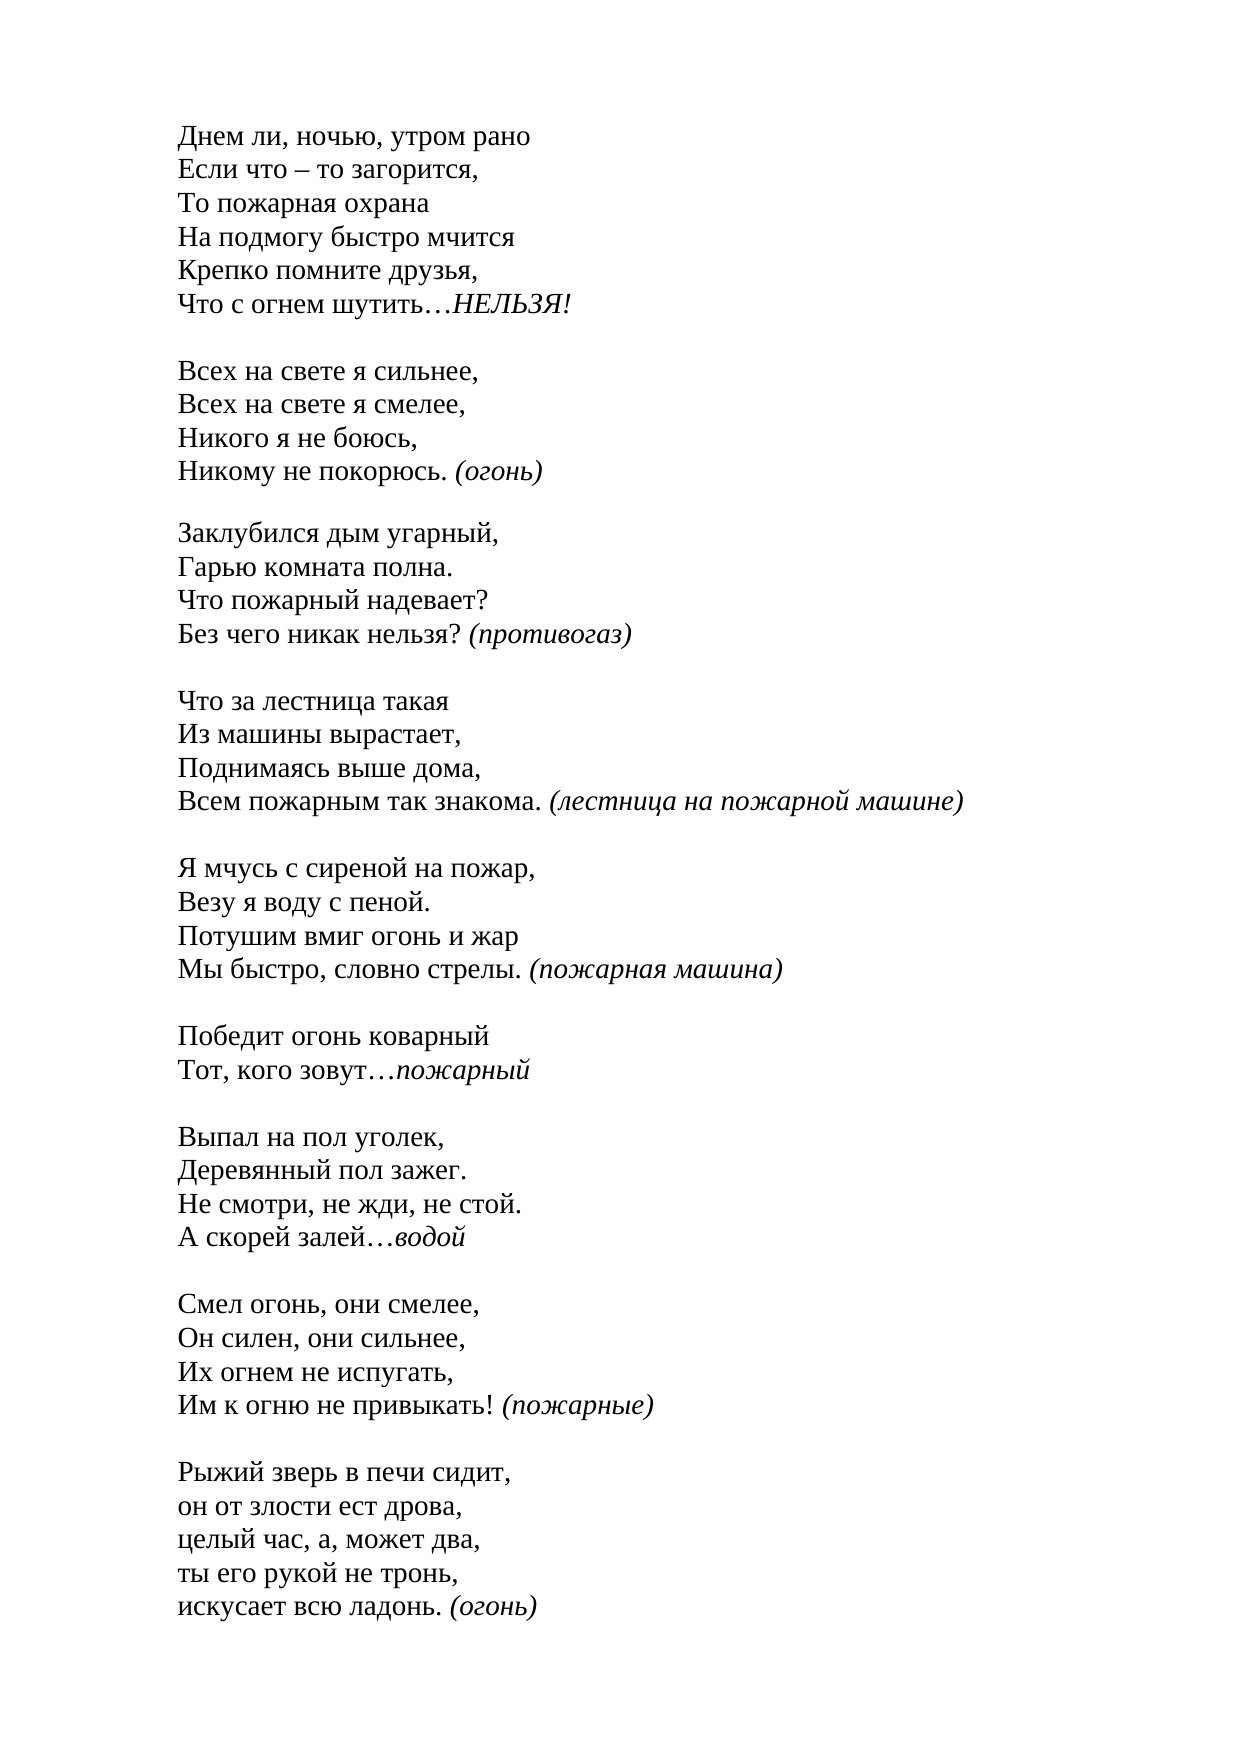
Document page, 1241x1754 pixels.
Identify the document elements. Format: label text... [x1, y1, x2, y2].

text Всех на свете я сильнее, Всех на свете я смелее, Никого я не боюсь, Никому не покорюсь. (огонь) [177, 353, 1152, 487]
text Смел огонь, они смелее, Он силен, они сильнее, Их огнем не испугать, Им к огню не привыкать! (пожарные) [454, 1287, 1152, 1421]
text Выпал на пол уголек, Деревянный пол зажег. Не смотри, не жди, не стой. А скорей залей…водой [177, 1119, 1152, 1253]
text Что за лестница такая Из машины вырастает, Поднимаясь выше дома, Всем пожарным так знакома. (лестница на пожарной машине) [177, 683, 1152, 817]
text Рыжий зверь в печи сидит, он от злости ест дрова, целый час, а, может два, ты его рукой не тронь, искусает всю ладонь. (огонь) [177, 1454, 1152, 1622]
text Днем ли, ночью, утром рано Если что – то загорится, То пожарная охрана На подмогу быстро мчится Крепко помните друзья, Что с огнем шутить…НЕЛЬЗЯ! [429, 118, 1152, 319]
text Заклубился дым угарный, Гарью комната полна. Что пожарный надевает? Без чего никак нельзя? (противогаз) [453, 515, 1152, 649]
text Победит огонь коварный Тот, кого зовут…пожарный [396, 1018, 1152, 1085]
text Я мчусь с сиреной на пожар, Везу я воду с пеной. Потушим вмиг огонь и жар Мы быстро, словно стрелы. (пожарная машина) [431, 851, 1152, 985]
